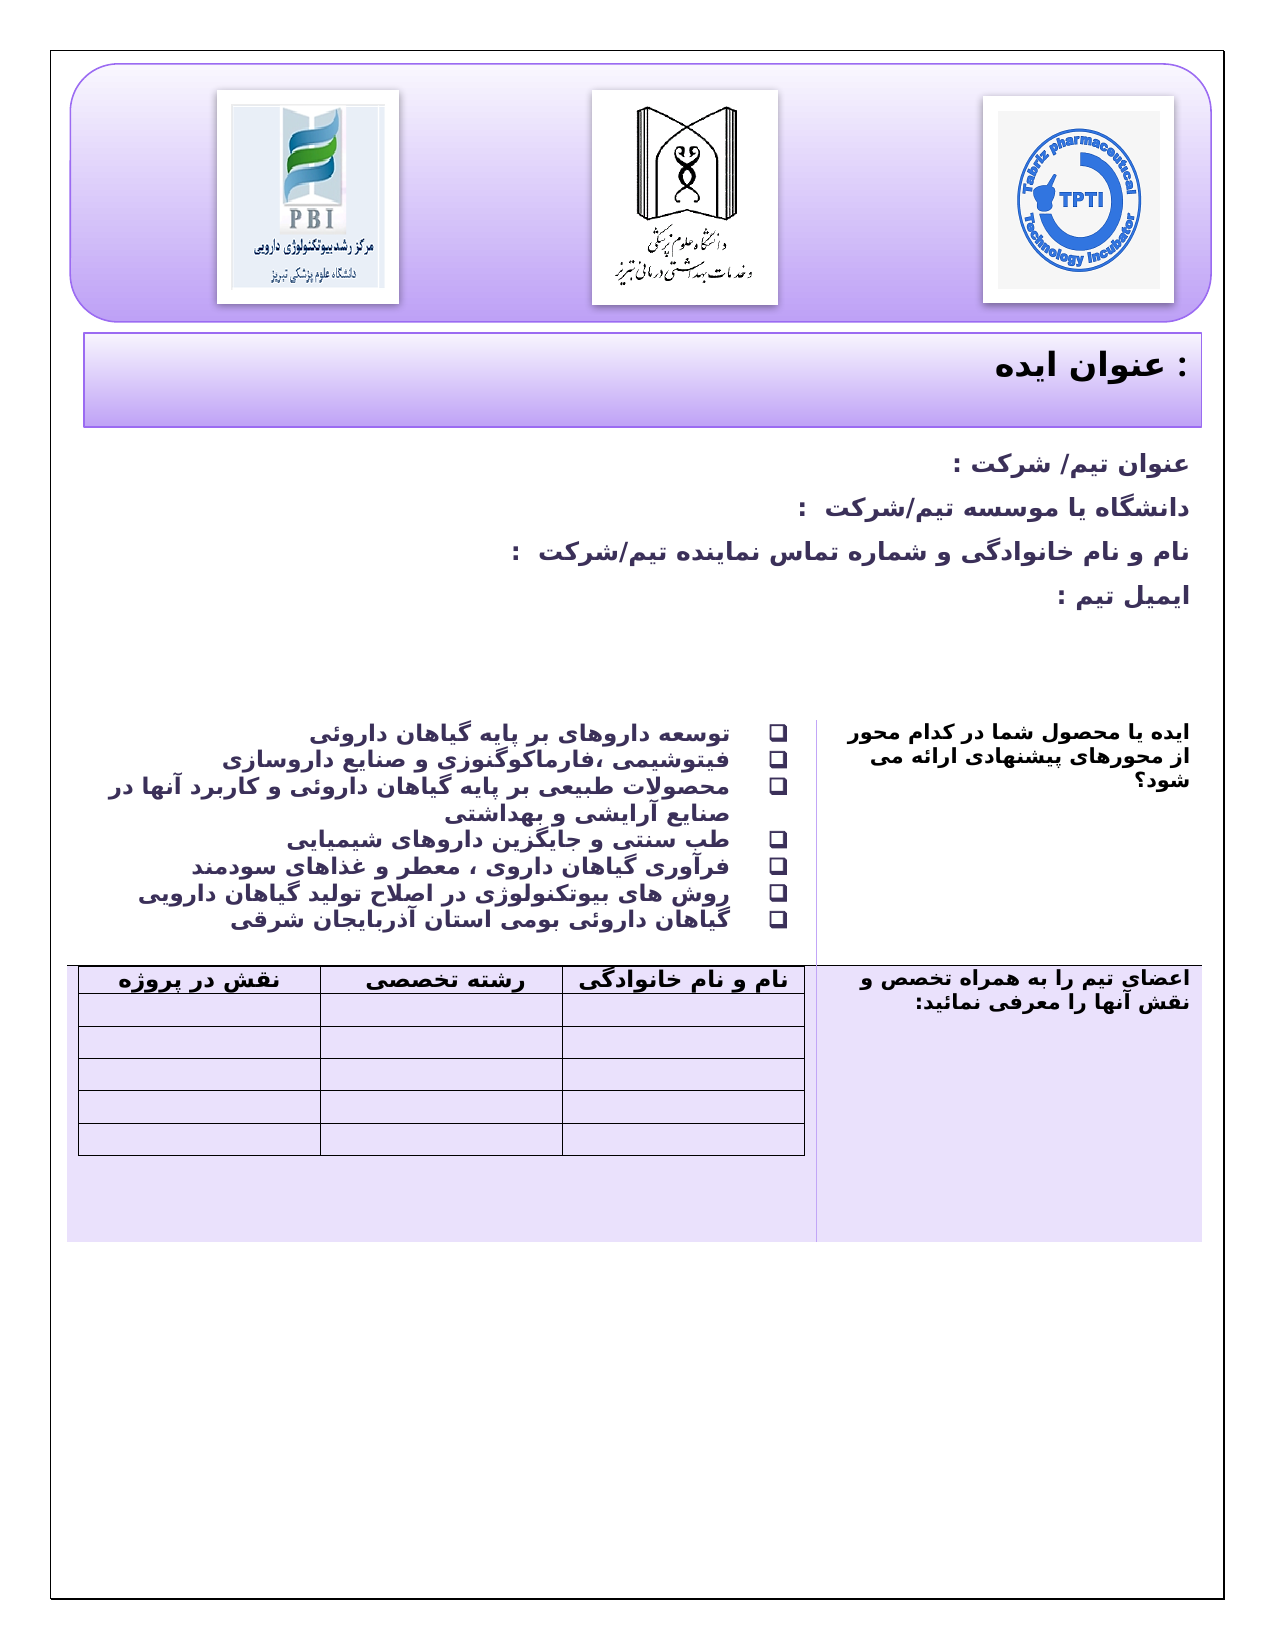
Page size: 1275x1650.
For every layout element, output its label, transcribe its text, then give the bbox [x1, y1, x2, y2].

picture [231, 104, 385, 290]
table_header عنوان تیم/ شرکت : دانشگاه یا موسسه تیم/شرکت : نام و نام خانوادگی و شماره تماس نماینده تیم/شرکت : ایمیل تیم : [67, 352, 1202, 720]
table_cell ایده یا محصول شما در کدام محور از محورهای پیشنهادی ارائه می شود؟ [817, 720, 1202, 964]
table_cell توسعه داروهای بر پایه گیاهان داروئی فیتوشیمی ،فارماکوگنوزی و صنایع داروسازی محصولات طبیعی بر پایه گیاهان داروئی و کاربرد آنها در صنایع آرایشی و بهداشتی طب سنتی و جایگزین داروهای شیمیایی فرآوری گیاهان داروی ، معطر و غذاهای سودمند روش های بیوتکنولوژی در اصلاح تولید گیاهان دارویی گیاهان داروئی بومی استان آذربایجان شرقی [67, 720, 816, 964]
picture [607, 104, 764, 290]
picture [998, 111, 1160, 289]
table_cell [67, 966, 816, 1242]
table_cell اعضای تیم را به همراه تخصص و نقش آنها را معرفی نمائید: [817, 966, 1202, 1242]
